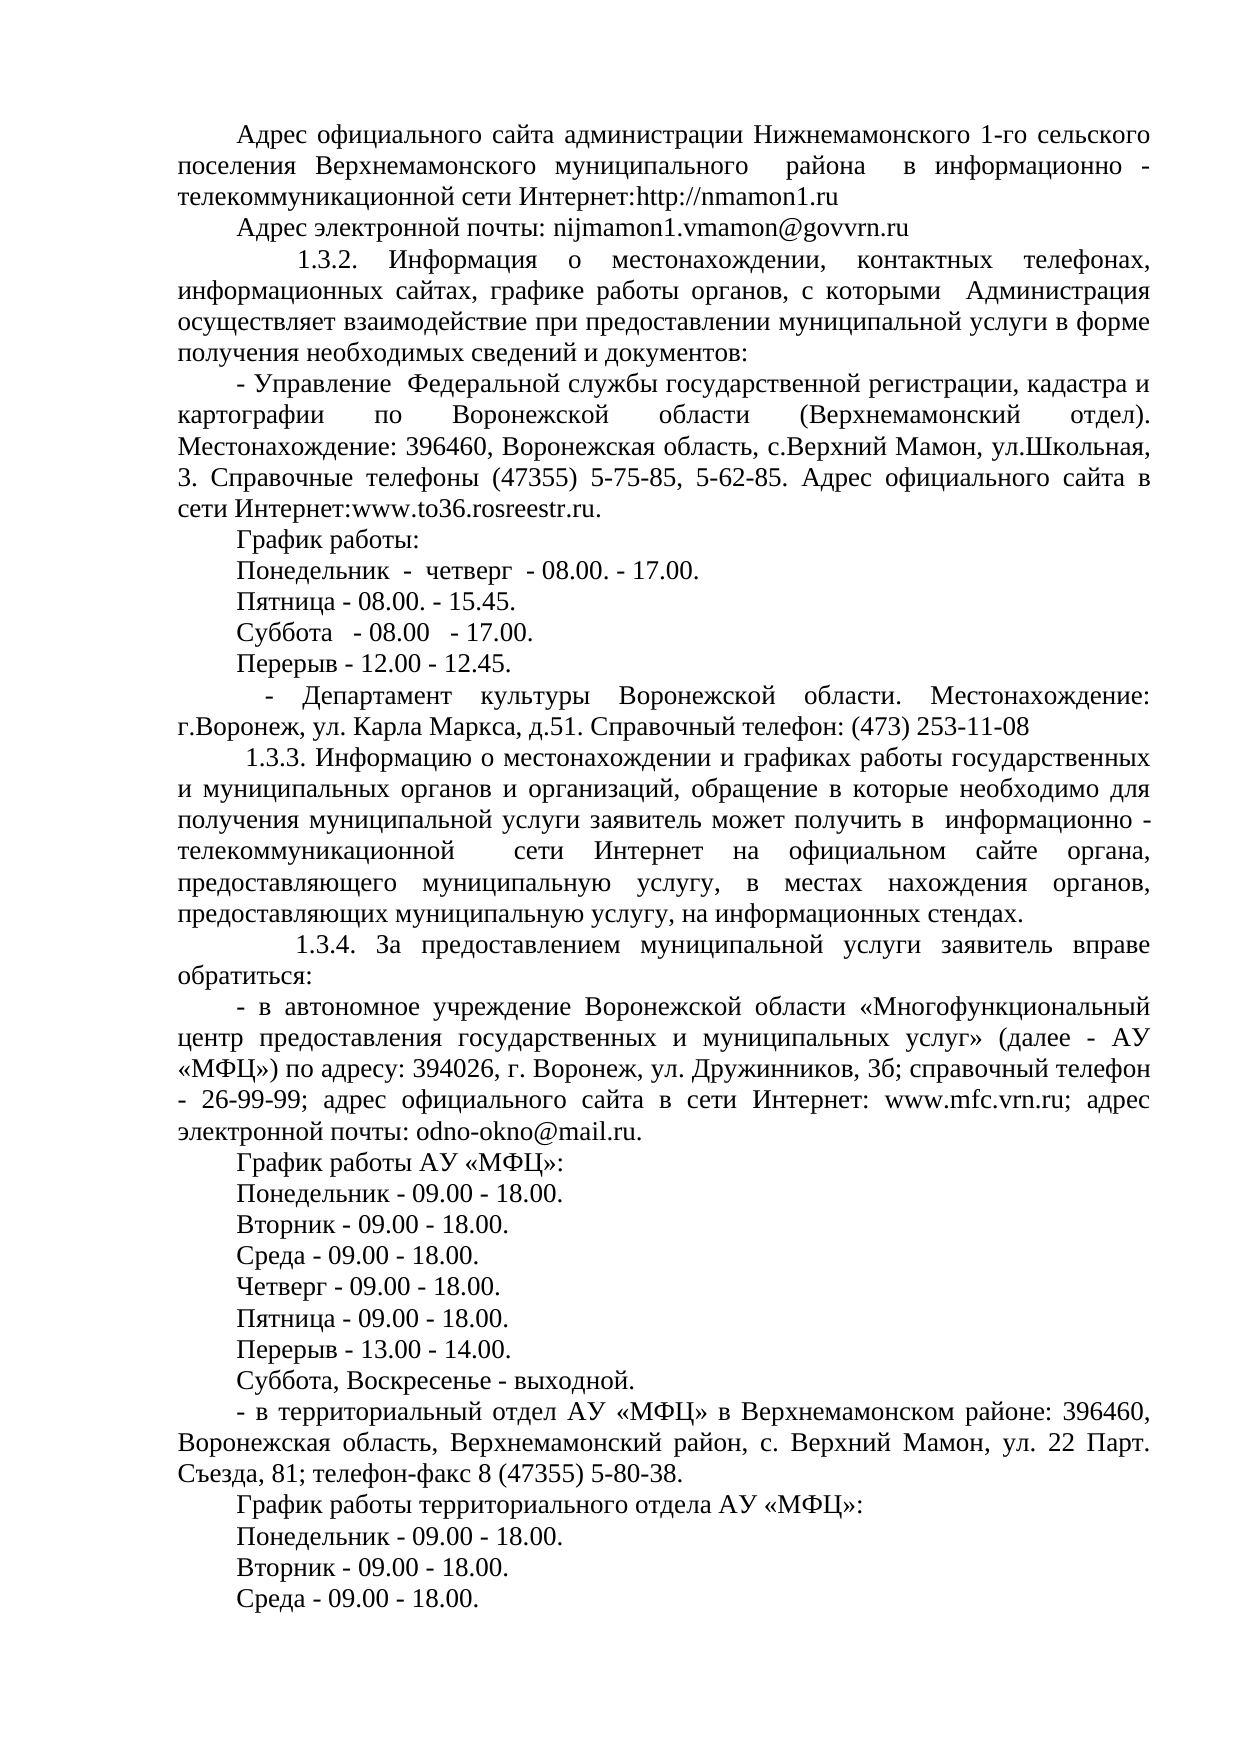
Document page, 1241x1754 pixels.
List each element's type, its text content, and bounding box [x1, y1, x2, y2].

text График работы территориального отдела АУ «МФЦ»: [177, 1488, 1152, 1520]
text 1.3.3. Информацию о местонахождении и графиках работы государственных и муниципальных органов и организаций, обращение в которые необходимо для получения муниципальной услуги заявитель может получить в информационно - телекоммуникационной сети Интернет на официальном сайте органа, предоставляющего муниципальную услугу, в местах нахождения органов, предоставляющих муниципальную услугу, на информационных стендах. [177, 741, 1152, 928]
text - в территориальный отдел АУ «МФЦ» в Верхнемамонском районе: 396460, Воронежская область, Верхнемамонский район, с. Верхний Мамон, ул. 22 Парт. Съезда, 81; телефон-факс 8 (47355) 5-80-38. [177, 1395, 1152, 1488]
text 1.3.4. За предоставлением муниципальной услуги заявитель вправе обратиться: [177, 928, 1152, 990]
text Адрес электронной почты: nijmamon1.vmamon@govvrn.ru [177, 212, 1152, 243]
text График работы: [177, 523, 1152, 554]
text Среда - 09.00 - 18.00. [177, 1582, 1152, 1613]
text Суббота - 08.00 - 17.00. [177, 616, 1152, 648]
text Четверг - 09.00 - 18.00. [177, 1271, 1152, 1302]
text Среда - 09.00 - 18.00. [177, 1239, 1152, 1271]
text Пятница - 09.00 - 18.00. [177, 1302, 1152, 1333]
text Вторник - 09.00 - 18.00. [177, 1208, 1152, 1239]
text Суббота, Воскресенье - выходной. [177, 1364, 1152, 1395]
text Вторник - 09.00 - 18.00. [177, 1551, 1152, 1582]
text Пятница - 08.00. - 15.45. [177, 585, 1152, 616]
text - в автономное учреждение Воронежской области «Многофункциональный центр предоставления государственных и муниципальных услуг» (далее - АУ «МФЦ») по адресу: 394026, г. Воронеж, ул. Дружинников, 3б; справочный телефон - 26-99-99; адрес официального сайта в сети Интернет: www.mfc.vrn.ru; адрес электронной почты: odno-okno@mail.ru. [177, 990, 1152, 1146]
text Перерыв - 12.00 - 12.45. [177, 648, 1152, 679]
text - Департамент культуры Воронежской области. Местонахождение: г.Воронеж, ул. Карла Маркса, д.51. Справочный телефон: (473) 253-11-08 [177, 679, 1152, 741]
text Понедельник - 09.00 - 18.00. [177, 1520, 1152, 1551]
text - Управление Федеральной службы государственной регистрации, кадастра и картографии по Воронежской области (Верхнемамонский отдел). Местонахождение: 396460, Воронежская область, с.Верхний Мамон, ул.Школьная, 3. Справочные телефоны (47355) 5-75-85, 5-62-85. Адрес официального сайта в сети Интернет:www.to36.rosreestr.ru. [177, 367, 1152, 523]
text График работы АУ «МФЦ»: [177, 1146, 1152, 1177]
text Перерыв - 13.00 - 14.00. [177, 1333, 1152, 1364]
text Понедельник - четверг - 08.00. - 17.00. [177, 554, 1152, 585]
text 1.3.2. Информация о местонахождении, контактных телефонах, информационных сайтах, графике работы органов, с которыми Администрация осуществляет взаимодействие при предоставлении муниципальной услуги в форме получения необходимых сведений и документов: [177, 243, 1152, 367]
text Адрес официального сайта администрации Нижнемамонского 1-го сельского поселения Верхнемамонского муниципального района в информационно - телекоммуникационной сети Интернет:http://nmamon1.ru [177, 118, 1152, 212]
text Понедельник - 09.00 - 18.00. [177, 1177, 1152, 1208]
